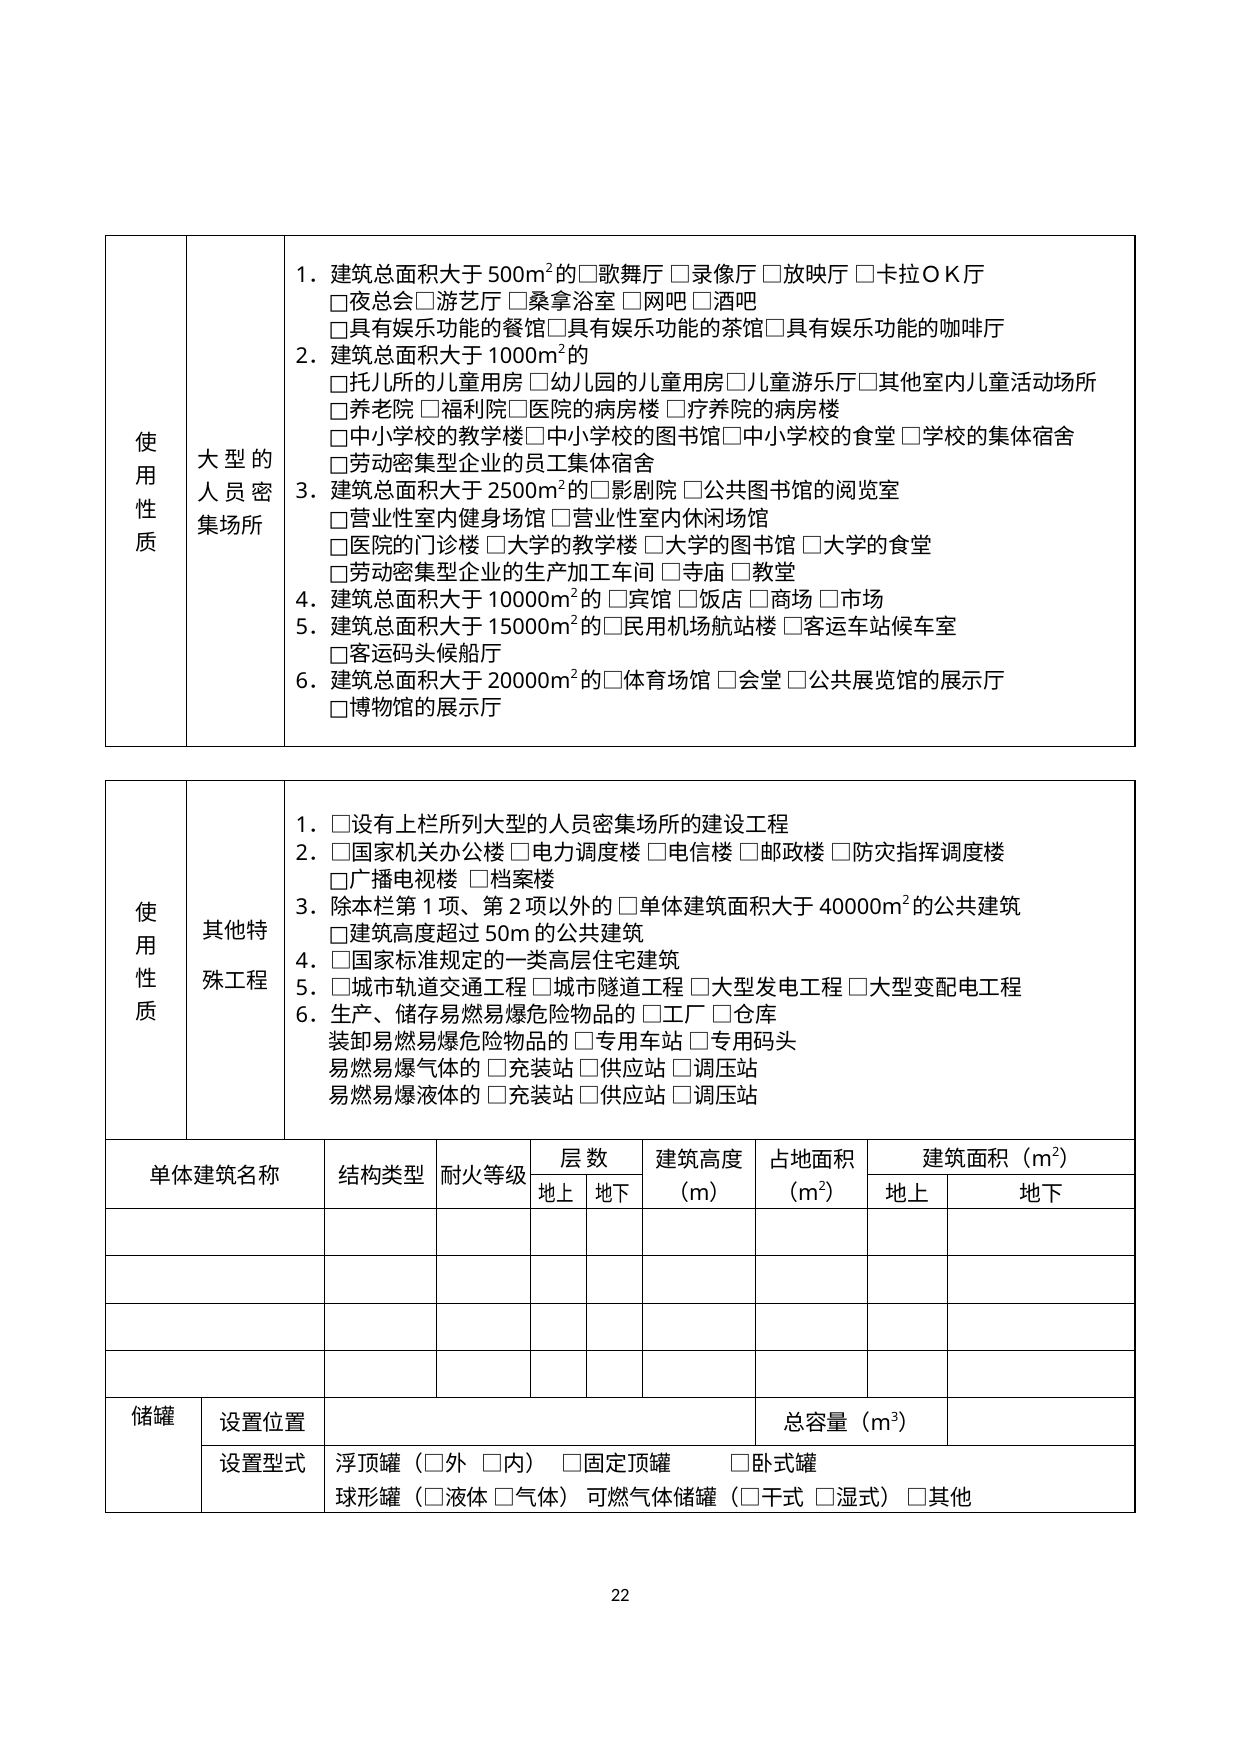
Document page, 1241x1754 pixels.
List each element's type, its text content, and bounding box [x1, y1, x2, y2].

table_cell [643, 1209, 755, 1255]
table_cell [531, 1304, 586, 1350]
table_cell [868, 1304, 947, 1350]
table_cell 设置位置 [202, 1398, 324, 1444]
table_cell 层 数 [531, 1140, 642, 1174]
table_cell 储罐 [106, 1398, 201, 1512]
table_cell [531, 1209, 586, 1255]
table_cell 大型的人员密集场所 [187, 236, 284, 746]
table_cell [325, 1209, 436, 1255]
table_cell [106, 1351, 324, 1397]
table_cell [437, 1304, 530, 1350]
table_cell [325, 1398, 755, 1444]
table_cell 结构类型 [325, 1140, 436, 1208]
table_cell [756, 1304, 867, 1350]
table_cell [437, 1209, 530, 1255]
table_cell [106, 1256, 324, 1303]
table_cell [643, 1256, 755, 1303]
table_cell [948, 1351, 1134, 1397]
table_cell [756, 1351, 867, 1397]
table_cell 总容量（m3） [756, 1398, 947, 1444]
table_cell [643, 1351, 755, 1397]
table_cell [948, 1256, 1134, 1303]
table_header 使 用 性 质 [106, 781, 186, 1139]
table_cell [948, 1398, 1134, 1444]
table_cell [106, 1209, 324, 1255]
table_cell 浮顶罐（□外 □内） □固定顶罐 □卧式罐 球形罐（□液体 □气体） 可燃气体储罐（□干式 □湿式） □其他 [325, 1446, 1134, 1512]
table_cell [756, 1209, 867, 1255]
table_cell 地下 [948, 1175, 1134, 1208]
table_cell [868, 1256, 947, 1303]
table_cell [531, 1351, 586, 1397]
table_cell 地上 [531, 1175, 586, 1208]
table_cell 耐火等级 [437, 1140, 530, 1208]
table_cell [948, 1209, 1134, 1255]
table_cell [587, 1209, 642, 1255]
table_cell [643, 1304, 755, 1350]
table_cell [531, 1256, 586, 1303]
table_cell [325, 1256, 436, 1303]
table_header 1．□设有上栏所列大型的人员密集场所的建设工程 2．□国家机关办公楼 □电力调度楼 □电信楼 □邮政楼 □防灾指挥调度楼 □广播电视楼 □档案楼 3．除本栏第1项、第2项以外的 □单体建筑面积大于40000m2的公共建筑 □建筑高度超过50m的公共建筑 4．□国家标准规定的一类高层住宅建筑 5．□城市轨道交通工程 □城市隧道工程 □大型发电工程 □大型变配电工程 6．生产、储存易燃易爆危险物品的 □工厂 □仓库 装卸易燃易爆危险物品的 □专用车站 □专用码头 易燃易爆气体的 □充装站 □供应站 □调压站 易燃易爆液体的 □充装站 □供应站 □调压站 [285, 781, 1134, 1139]
table_header 其他特殊工程 [187, 781, 284, 1139]
table_cell [756, 1256, 867, 1303]
table_cell 占地面积 （m2） [756, 1140, 867, 1208]
table_cell 1．建筑总面积大于500m2的□歌舞厅 □录像厅 □放映厅 □卡拉ＯＫ厅 □夜总会□游艺厅 □桑拿浴室 □网吧 □酒吧 □具有娱乐功能的餐馆□具有娱乐功能的茶馆□具有娱乐功能的咖啡厅 2．建筑总面积大于1000m2的 □托儿所的儿童用房 □幼儿园的儿童用房□儿童游乐厅□其他室内儿童活动场所 □养老院 □福利院□医院的病房楼 □疗养院的病房楼 □中小学校的教学楼□中小学校的图书馆□中小学校的食堂 □学校的集体宿舍 □劳动密集型企业的员工集体宿舍 3．建筑总面积大于2500m2的□影剧院 □公共图书馆的阅览室 □营业性室内健身场馆 □营业性室内休闲场馆 □医院的门诊楼 □大学的教学楼 □大学的图书馆 □大学的食堂 □劳动密集型企业的生产加工车间 □寺庙 □教堂 4．建筑总面积大于10000m2的 □宾馆 □饭店 □商场 □市场 5．建筑总面积大于15000m2的□民用机场航站楼 □客运车站候车室 □客运码头候船厅 6．建筑总面积大于20000m2的□体育场馆 □会堂 □公共展览馆的展示厅 □博物馆的展示厅 [285, 236, 1134, 746]
table_cell 地下 [587, 1175, 642, 1208]
table_cell [868, 1209, 947, 1255]
table_cell 地上 [868, 1175, 947, 1208]
table_cell [587, 1304, 642, 1350]
table_cell [948, 1304, 1134, 1350]
table_cell 单体建筑名称 [106, 1140, 324, 1208]
table_cell [325, 1351, 436, 1397]
table_cell 建筑高度 （m） [643, 1140, 755, 1208]
table_cell [587, 1351, 642, 1397]
table_cell [437, 1256, 530, 1303]
table_cell [325, 1304, 436, 1350]
table_cell 建筑面积（m2） [868, 1140, 1134, 1174]
table_cell [437, 1351, 530, 1397]
table_cell [868, 1351, 947, 1397]
table_cell 使 用 性 质 [106, 236, 186, 746]
table_cell 设置型式 [202, 1446, 324, 1512]
table_cell [106, 1304, 324, 1350]
table_cell [587, 1256, 642, 1303]
